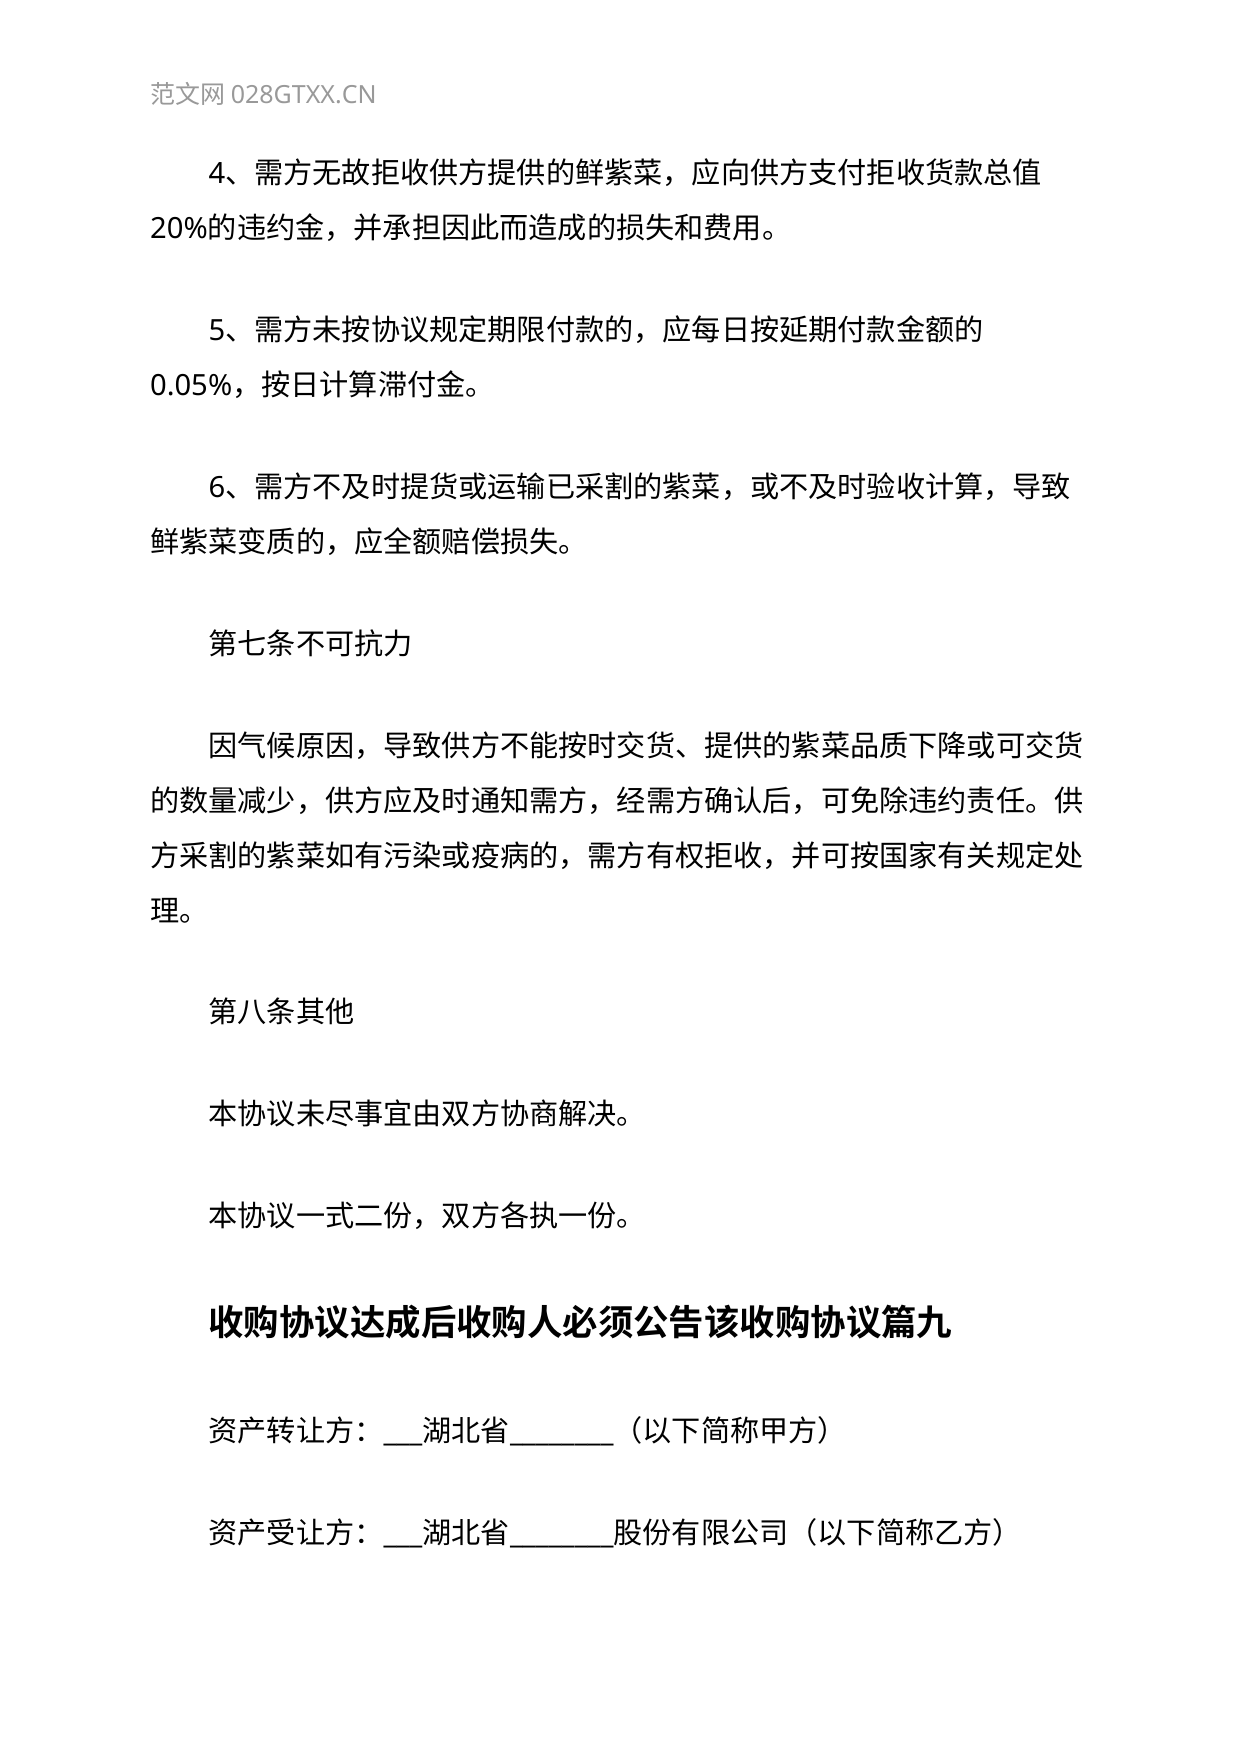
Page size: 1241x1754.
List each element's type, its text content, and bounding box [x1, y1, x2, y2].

text 因气候原因，导致供方不能按时交货、提供的紫菜品质下降或可交货的数量减少，供方应及时通知需方，经需方确认后，可免除违约责任。供方采割的紫菜如有污染或疫病的，需方有权拒收，并可按国家有关规定处理。 [150, 722, 1090, 929]
text 4、需方无故拒收供方提供的鲜紫菜，应向供方支付拒收货款总值20%的违约金，并承担因此而造成的损失和费用。 [150, 150, 1090, 247]
text 第八条其他 [150, 989, 1090, 1031]
text 本协议未尽事宜由双方协商解决。 [150, 1091, 1090, 1133]
text 本协议一式二份，双方各执一份。 [150, 1192, 1090, 1235]
text 第七条不可抗力 [150, 621, 1090, 663]
text 5、需方未按协议规定期限付款的，应每日按延期付款金额的0.05%，按日计算滞付金。 [150, 307, 1090, 404]
text 收购协议达成后收购人必须公告该收购协议篇九 [150, 1294, 1090, 1346]
text 6、需方不及时提货或运输已采割的紫菜，或不及时验收计算，导致鲜紫菜变质的，应全额赔偿损失。 [150, 464, 1090, 561]
text 资产受让方：___湖北省________股份有限公司（以下简称乙方） [150, 1510, 1090, 1552]
text 资产转让方：___湖北省________（以下简称甲方） [150, 1408, 1090, 1450]
